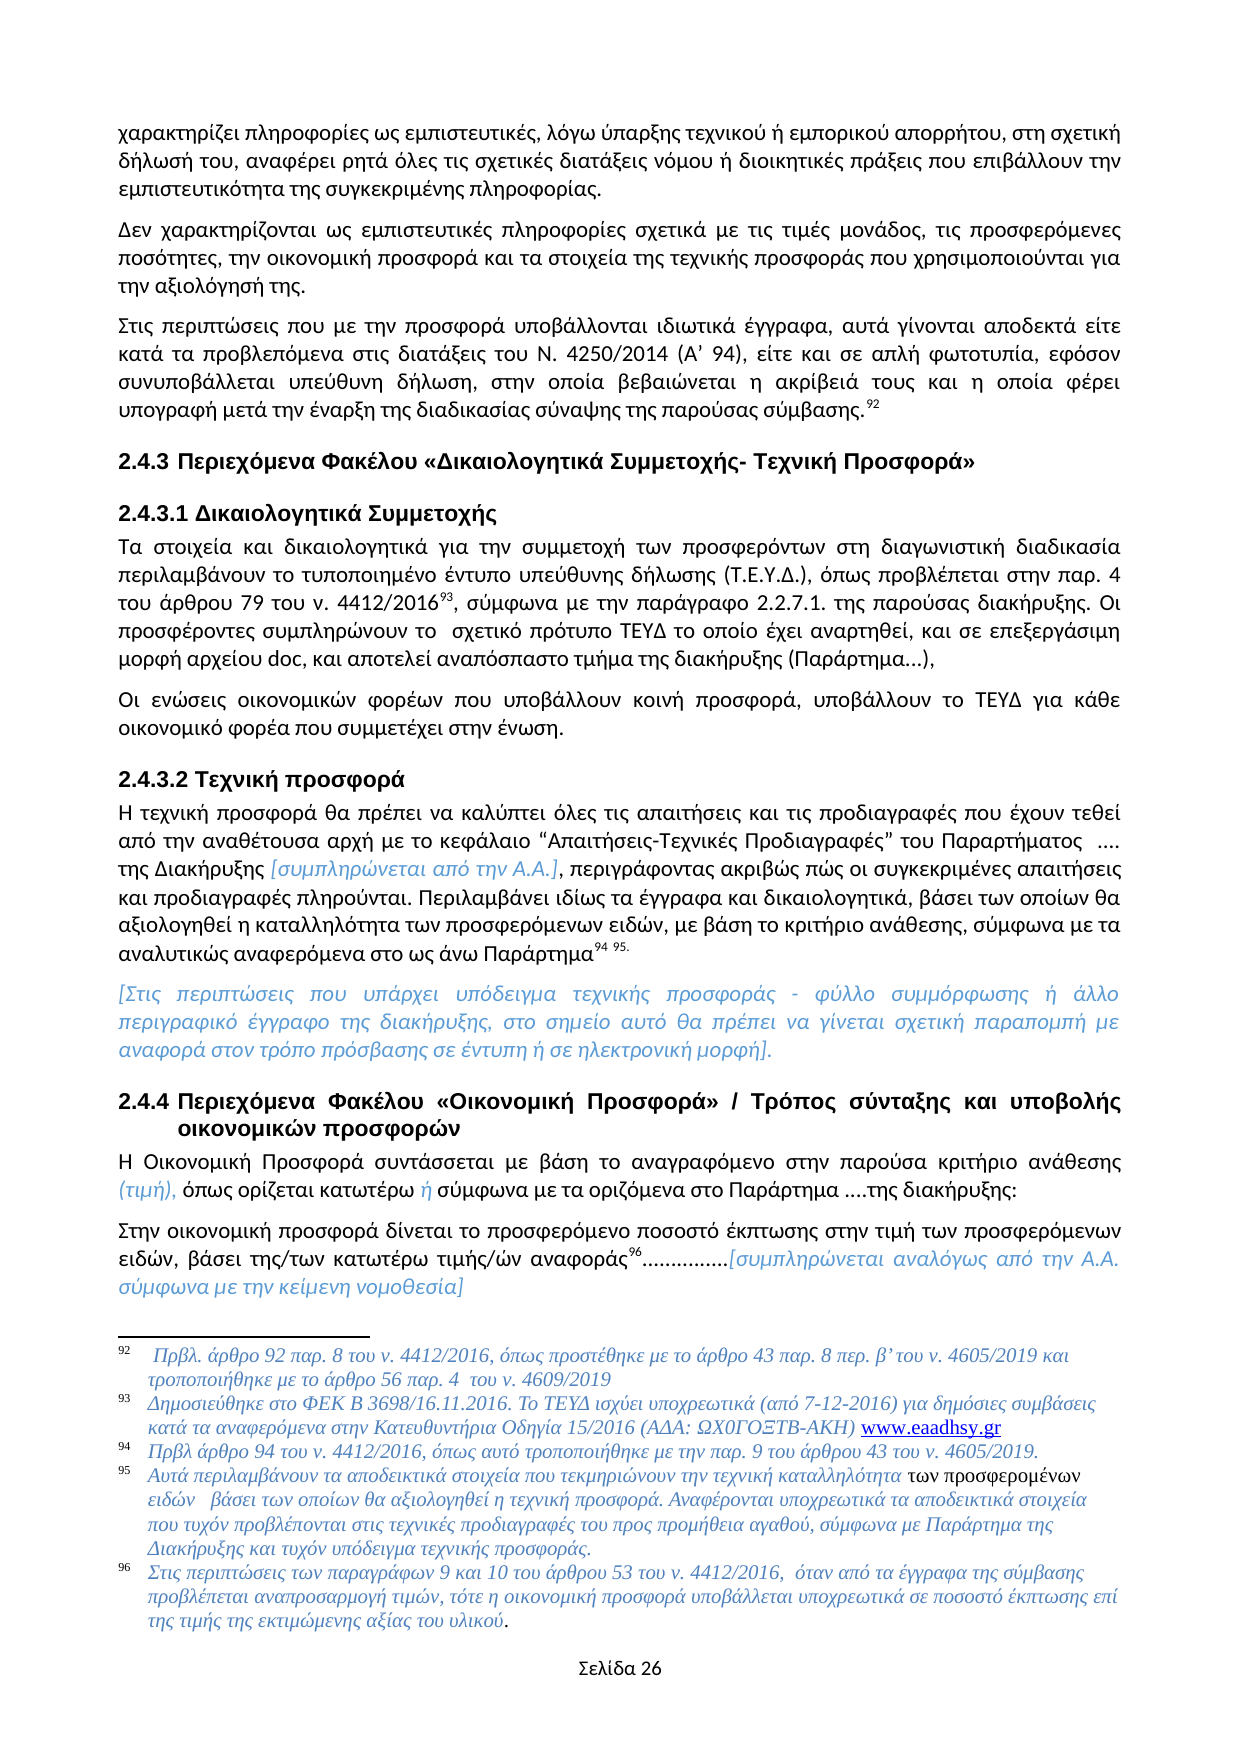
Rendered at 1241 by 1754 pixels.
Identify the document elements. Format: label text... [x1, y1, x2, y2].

text Στις περιπτώσεις που με την προσφορά υποβάλλονται ιδιωτικά έγγραφα, αυτά γίνονται αποδεκτά είτε κατά τα προβλεπόμενα στις διατάξεις του Ν. 4250/2014 (Α’ 94), είτε και σε απλή φωτοτυπία, εφόσον συνυποβάλλεται υπεύθυνη δήλωση, στην οποία βεβαιώνεται η ακρίβειά τους και η οποία φέρει υπογραφή μετά την έναρξη της διαδικασίας σύναψης της παρούσας σύμβασης. [118, 311, 1122, 423]
text Η Οικονομική Προσφορά συντάσσεται με βάση το αναγραφόμενο στην παρούσα κριτήριο ανάθεσης (τιμή), όπως ορίζεται κατωτέρω ή σύμφωνα με τα οριζόμενα στο Παράρτημα ....της διακήρυξης: [118, 1147, 1122, 1203]
subtitle 2.4.3.1 Δικαιολογητικά Συμμετοχής [118, 500, 1122, 526]
text H τεχνική προσφορά θα πρέπει να καλύπτει όλες τις απαιτήσεις και τις προδιαγραφές που έχουν τεθεί από την αναθέτουσα αρχή με το κεφάλαιο “Απαιτήσεις-Τεχνικές Προδιαγραφές” του Παραρτήματος .... της Διακήρυξης [συμπληρώνεται από την Α.Α.], περιγράφοντας ακριβώς πώς οι συγκεκριμένες απαιτήσεις και προδιαγραφές πληρούνται. Περιλαμβάνει ιδίως τα έγγραφα και δικαιολογητικά, βάσει των οποίων θα αξιολογηθεί η καταλληλότητα των προσφερόμενων ειδών, με βάση το κριτήριο ανάθεσης, σύμφωνα με τα αναλυτικώς αναφερόμενα στο ως άνω Παράρτημα . [118, 798, 1122, 967]
text [Στις περιπτώσεις που υπάρχει υπόδειγμα τεχνικής προσφοράς - φύλλο συμμόρφωσης ή άλλο περιγραφικό έγγραφο της διακήρυξης, στο σημείο αυτό θα πρέπει να γίνεται σχετική παραπομπή με αναφορά στον τρόπο πρόσβασης σε έντυπη ή σε ηλεκτρονική μορφή]. [118, 979, 1122, 1063]
text Οι ενώσεις οικονομικών φορέων που υποβάλλουν κοινή προσφορά, υποβάλλουν το ΤΕΥΔ για κάθε οικονομικό φορέα που συμμετέχει στην ένωση. [118, 685, 1122, 741]
subtitle 2.4.3.2 Τεχνική προσφορά [118, 766, 1122, 792]
text Τα στοιχεία και δικαιολογητικά για την συμμετοχή των προσφερόντων στη διαγωνιστική διαδικασία περιλαμβάνουν το τυποποιημένο έντυπο υπεύθυνης δήλωσης (Τ.Ε.Υ.Δ.), όπως προβλέπεται στην παρ. 4 του άρθρου 79 του ν. 4412/2016, σύμφωνα με την παράγραφο 2.2.7.1. της παρούσας διακήρυξης. Οι προσφέροντες συμπληρώνουν το σχετικό πρότυπο ΤΕΥΔ το οποίο έχει αναρτηθεί, και σε επεξεργάσιμη μορφή αρχείου doc, και αποτελεί αναπόσπαστο τμήμα της διακήρυξης (Παράρτημα...), [118, 532, 1122, 672]
text Δεν χαρακτηρίζονται ως εμπιστευτικές πληροφορίες σχετικά με τις τιμές μονάδος, τις προσφερόμενες ποσότητες, την οικονομική προσφορά και τα στοιχεία της τεχνικής προσφοράς που χρησιμοποιούνται για την αξιολόγησή της. [118, 215, 1122, 299]
text Στην οικονομική προσφορά δίνεται το προσφερόμενο ποσοστό έκπτωσης στην τιμή των προσφερόμενων ειδών, βάσει της/των κατωτέρω τιμής/ών αναφοράς...............[συμπληρώνεται αναλόγως από την Α.Α. σύμφωνα με την κείμενη νομοθεσία] [118, 1216, 1122, 1300]
subtitle 2.4.3 Περιεχόμενα Φακέλου «Δικαιολογητικά Συμμετοχής- Τεχνική Προσφορά» [118, 448, 1122, 475]
subtitle 2.4.4 Περιεχόμενα Φακέλου «Οικονομική Προσφορά» / Τρόπος σύνταξης και υποβολής οικονομικών προσφορών [118, 1088, 1122, 1141]
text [118, 118, 1122, 202]
